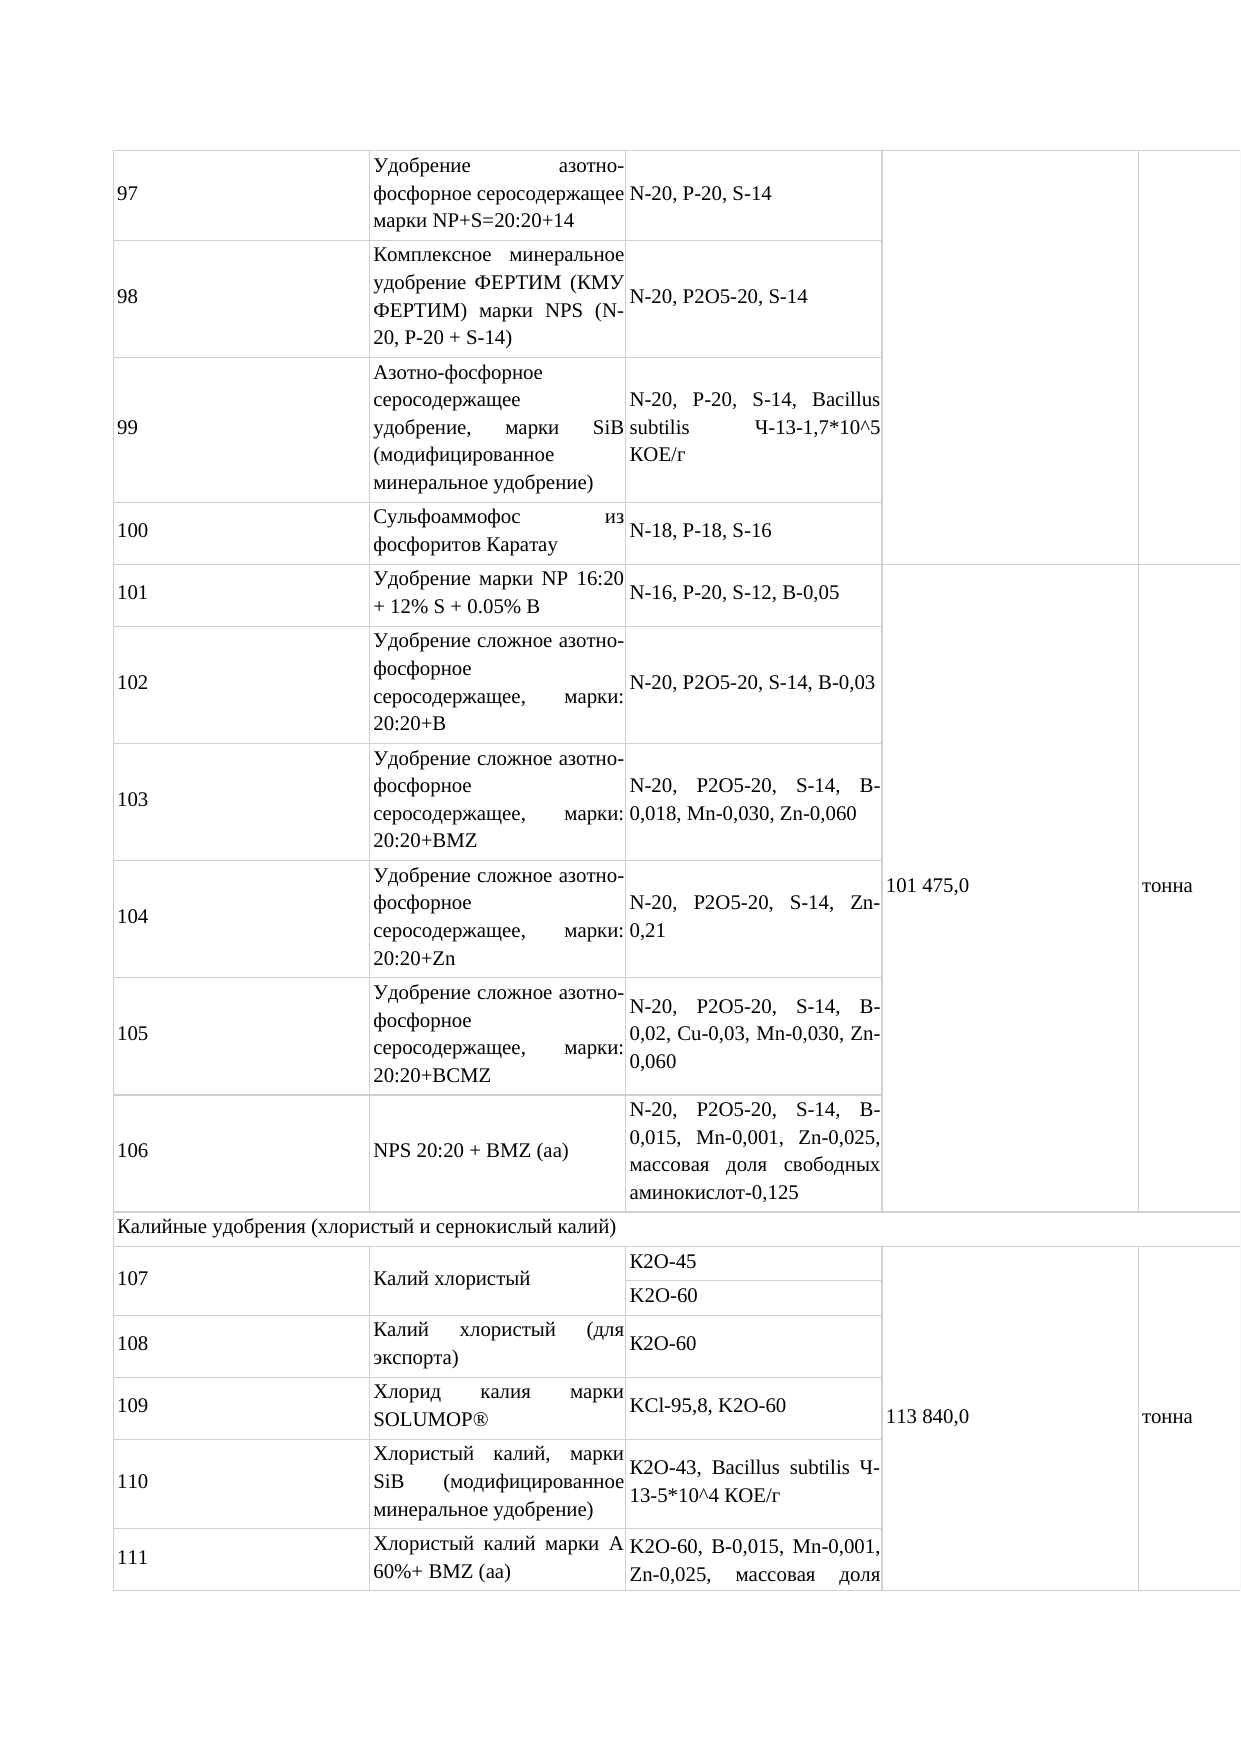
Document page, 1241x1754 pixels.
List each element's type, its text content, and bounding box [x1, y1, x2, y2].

table_cell NPS 20:20 + BMZ (aa) [370, 1096, 625, 1211]
table_cell 106 [114, 1096, 369, 1211]
table_cell Хлористый калий марки А 60%+ BMZ (aa) [370, 1529, 625, 1590]
table_cell 99 [114, 358, 369, 502]
table_cell 97 [114, 151, 369, 239]
table_cell N-20, P2О5-20, S-14, B-0,03 [626, 627, 881, 743]
table_cell Удобрение марки NP 16:20 + 12% S + 0.05% B [370, 565, 625, 626]
table_cell тонна [1139, 565, 1240, 1211]
table_cell Калий хлористый (для экспорта) [370, 1316, 625, 1377]
table_cell Удобрение сложное азотно-фосфорное серосодержащее, марки: 20:20+В [370, 627, 625, 743]
table_cell N-20, P2О5-20, S-14, B-0,018, Mn-0,030, Zn-0,060 [626, 744, 881, 860]
table_cell Комплексное минеральное удобрение ФЕРТИМ (КМУ ФЕРТИМ) марки NPS (N-20, P-20 + S-14) [370, 241, 625, 357]
table_cell Калий хлористый [370, 1247, 625, 1314]
table_cell Азотно-фосфорное серосодержащее удобрение, марки SiB (модифицированное минеральное удобрение) [370, 358, 625, 502]
table_cell 105 [114, 978, 369, 1094]
table_cell KCl-95,8, K2O-60 [626, 1378, 881, 1438]
table_cell 104 [114, 861, 369, 977]
table_cell тонна [1139, 1247, 1240, 1590]
table_cell Удобрение сложное азотно-фосфорное серосодержащее, марки: 20:20+BCMZ [370, 978, 625, 1094]
table_cell К2О-60 [626, 1316, 881, 1377]
table_cell N-20, P-20, S-14, Bacillus subtilis Ч-13-1,7*10^5 КОЕ/г [626, 358, 881, 502]
table_cell 101 475,0 [883, 565, 1138, 1211]
table_cell N-16, P-20, S-12, B-0,05 [626, 565, 881, 626]
table_cell N-18, P-18, S-16 [626, 503, 881, 563]
table_cell N-20, P2О5-20, S-14, Zn-0,21 [626, 861, 881, 977]
table_cell N-20, P2О5-20, S-14, B-0,02, Cu-0,03, Mn-0,030, Zn-0,060 [626, 978, 881, 1094]
table_cell Удобрение сложное азотно-фосфорное серосодержащее, марки: 20:20+Zn [370, 861, 625, 977]
table_cell Хлористый калий, марки SiB (модифицированное минеральное удобрение) [370, 1440, 625, 1528]
table_cell К2О-43, Bacillus subtilis Ч-13-5*10^4 КОЕ/г [626, 1440, 881, 1528]
table_cell 103 [114, 744, 369, 860]
table_cell 107 [114, 1247, 369, 1314]
table_cell K2O-60 [626, 1281, 881, 1314]
table_cell 98 [114, 241, 369, 357]
table_cell Удобрение азотно-фосфорное серосодержащее марки NP+S=20:20+14 [370, 151, 625, 239]
table_cell 109 [114, 1378, 369, 1438]
table_cell N-20, P-20, S-14 [626, 151, 881, 239]
table_cell 113 840,0 [883, 1247, 1138, 1590]
table_cell Удобрение сложное азотно-фосфорное серосодержащее, марки: 20:20+ВMZ [370, 744, 625, 860]
table_cell 100 [114, 503, 369, 563]
table_cell Калийные удобрения (хлористый и сернокислый калий) [114, 1213, 1240, 1246]
table_cell К2О-45 [626, 1247, 881, 1280]
table_cell Хлорид калия марки SOLUMOP® [370, 1378, 625, 1438]
table_cell 111 [114, 1529, 369, 1590]
table_cell 101 [114, 565, 369, 626]
table_cell 102 [114, 627, 369, 743]
table_cell 110 [114, 1440, 369, 1528]
table_cell N-20, P2О5-20, S-14 [626, 241, 881, 357]
table_cell K2O-60, B-0,015, Mn-0,001, Zn-0,025, массовая доля свободных аминокислот-0,125 [626, 1529, 881, 1590]
table_cell N-20, P2О5-20, S-14, B-0,015, Mn-0,001, Zn-0,025, массовая доля свободных аминокислот-0,125 [626, 1096, 881, 1211]
table_cell Сульфоаммофос из фосфоритов Каратау [370, 503, 625, 563]
table_cell 108 [114, 1316, 369, 1377]
